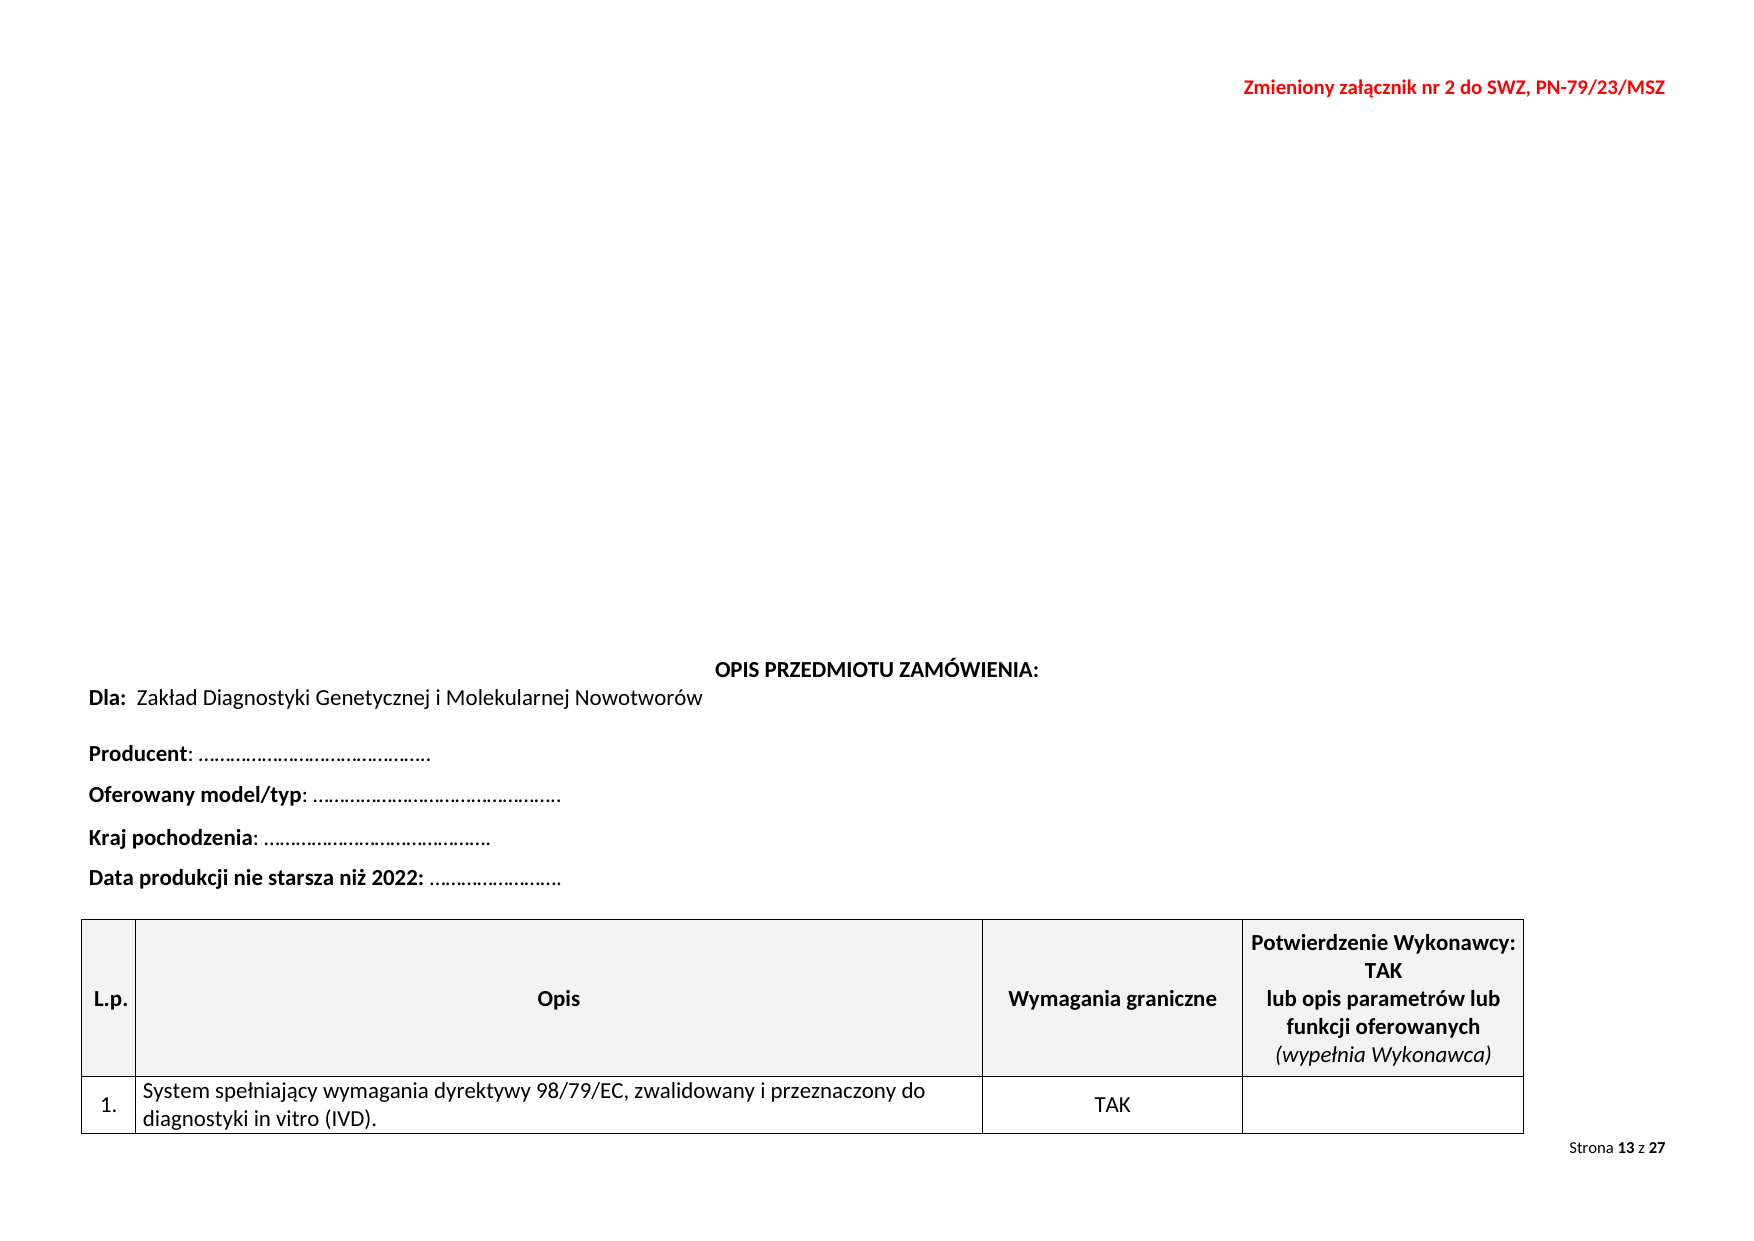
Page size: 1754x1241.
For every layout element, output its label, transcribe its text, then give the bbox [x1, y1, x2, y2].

table_cell TAK [983, 1077, 1242, 1133]
table_cell Kraj pochodzenia: ……………………………………. [81, 823, 1524, 863]
table_cell Data produkcji nie starsza niż 2022: ……………………. [81, 863, 1524, 919]
table_cell L.p. [82, 920, 135, 1076]
table_header Dla: Zakład Diagnostyki Genetycznej i Molekularnej Nowotworów [81, 683, 1524, 739]
table_cell 1. [82, 1077, 135, 1133]
table_cell Wymagania graniczne [983, 920, 1242, 1076]
table_cell Oferowany model/typ: ……………………………………….. [81, 780, 1524, 823]
table_cell [1243, 1077, 1523, 1133]
table_cell Producent: …………………………………….. [81, 739, 1524, 780]
table_cell System spełniający wymagania dyrektywy 98/79/EC, zwalidowany i przeznaczony do diagnostyki in vitro (IVD). [136, 1077, 982, 1133]
table_cell Opis [136, 920, 982, 1076]
table_cell Potwierdzenie Wykonawcy: TAK lub opis parametrów lub funkcji oferowanych (wypełnia Wykonawca) [1243, 920, 1523, 1076]
text OPIS PRZEDMIOTU ZAMÓWIENIA: [89, 655, 1665, 683]
